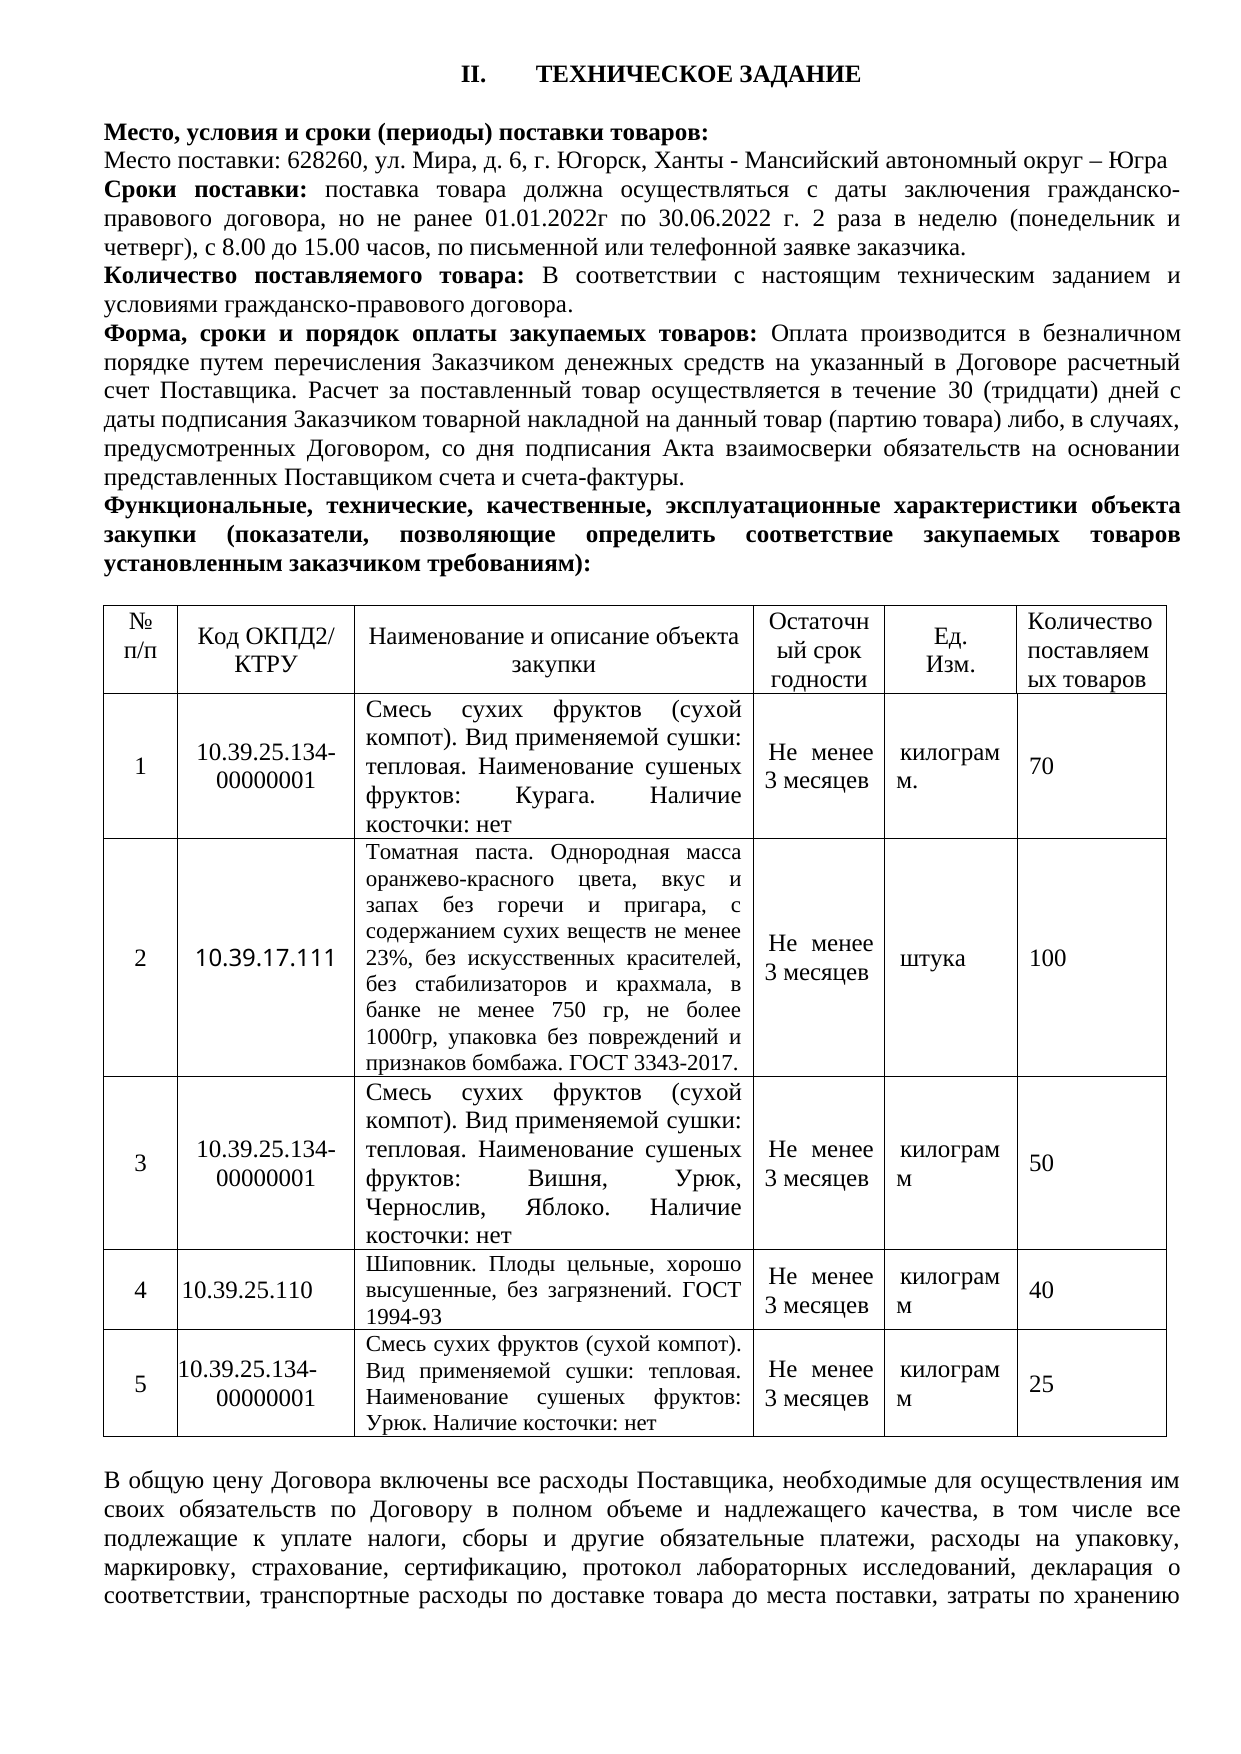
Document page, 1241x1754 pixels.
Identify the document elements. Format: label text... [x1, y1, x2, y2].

table_cell 10.39.17.111 [178, 839, 354, 1076]
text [103, 1466, 1181, 1609]
list ТЕХНИЧЕСКОЕ ЗАДАНИЕ [141, 59, 1181, 88]
table_cell 40 [1018, 1250, 1166, 1329]
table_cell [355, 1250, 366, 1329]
text Форма, сроки и порядок оплаты закупаемых товаров: Оплата производится в безналичном порядке путем перечисления Заказчиком денежных средств на указанный в Договоре расчетный счет Поставщика. Расчет за поставленный товар осуществляется в течение 30 (тридцати) дней с даты подписания Заказчиком товарной накладной на данный товар (партию товара) либо, в случаях, предусмотренных Договором, со дня подписания Акта взаимосверки обязательств на основании представленных Поставщиком счета и счета-фактуры. [103, 318, 1181, 490]
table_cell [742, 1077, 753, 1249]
text Количество поставляемого товара: В соответствии с настоящим техническим заданием и условиями гражданско-правового договора. [103, 260, 1181, 318]
table_cell 10.39.25.134-00000001 [178, 1330, 354, 1436]
table_cell 25 [1018, 1330, 1166, 1436]
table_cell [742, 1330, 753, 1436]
text Функциональные, технические, качественные, эксплуатационные характеристики объекта закупки (показатели, позволяющие определить соответствие закупаемых товаров установленным заказчиком требованиям): [103, 490, 1181, 577]
table_cell килограмм [885, 1250, 1017, 1329]
table_cell 1 [104, 694, 177, 837]
table_cell 10.39.25.110 [178, 1250, 354, 1329]
table_header № п/п [104, 606, 177, 693]
table_cell 3 [104, 1077, 177, 1249]
table_header Код ОКПД2/ КТРУ [178, 606, 354, 693]
table_cell 10.39.25.134-00000001 [178, 1077, 354, 1249]
table_cell Не менее 3 месяцев [754, 839, 884, 1076]
table_cell Не менее 3 месяцев [754, 1330, 884, 1436]
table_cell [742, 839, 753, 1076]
table_cell 5 [104, 1330, 177, 1436]
table_cell 50 [1018, 1077, 1166, 1249]
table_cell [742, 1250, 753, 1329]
table_cell 10.39.25.134-00000001 [178, 694, 354, 837]
table_header Ед. Изм. [885, 606, 1016, 693]
text Место, условия и сроки (периоды) поставки товаров: [103, 117, 1181, 145]
table_header Количество поставляемых товаров [1017, 606, 1166, 693]
table_cell Смесь сухих фруктов (сухой компот). Вид применяемой сушки: тепловая. Наименование сушеных фруктов: Курага. Наличие косточки: нет [355, 694, 753, 837]
table_cell Не менее 3 месяцев [754, 1077, 884, 1249]
text Сроки поставки: поставка товара должна осуществляться с даты заключения гражданско-правового договора, но не ранее 01.01.2022г по 30.06.2022 г. 2 раза в неделю (понедельник и четверг), с 8.00 до 15.00 часов, по письменной или телефонной заявке заказчика. [103, 174, 1181, 260]
table_cell килограмм [885, 1077, 1017, 1249]
table_cell Не менее 3 месяцев [754, 1250, 884, 1329]
table_cell 4 [104, 1250, 177, 1329]
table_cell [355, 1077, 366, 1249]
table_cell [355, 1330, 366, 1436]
table_cell килограмм. [885, 694, 1017, 837]
table_header Наименование и описание объекта закупки [355, 606, 753, 693]
text Место поставки: 628260, ул. Мира, д. 6, г. Югорск, Ханты - Мансийский автономный округ – Югра [103, 145, 1181, 174]
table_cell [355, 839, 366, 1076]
table_cell 2 [104, 839, 177, 1076]
table_cell килограмм [885, 1330, 1017, 1436]
table_cell штука [885, 839, 1017, 1076]
table_cell 100 [1018, 839, 1166, 1076]
table_cell 70 [1018, 694, 1166, 837]
table_cell Не менее 3 месяцев [754, 694, 884, 837]
table_header Остаточный срок годности [754, 606, 884, 693]
